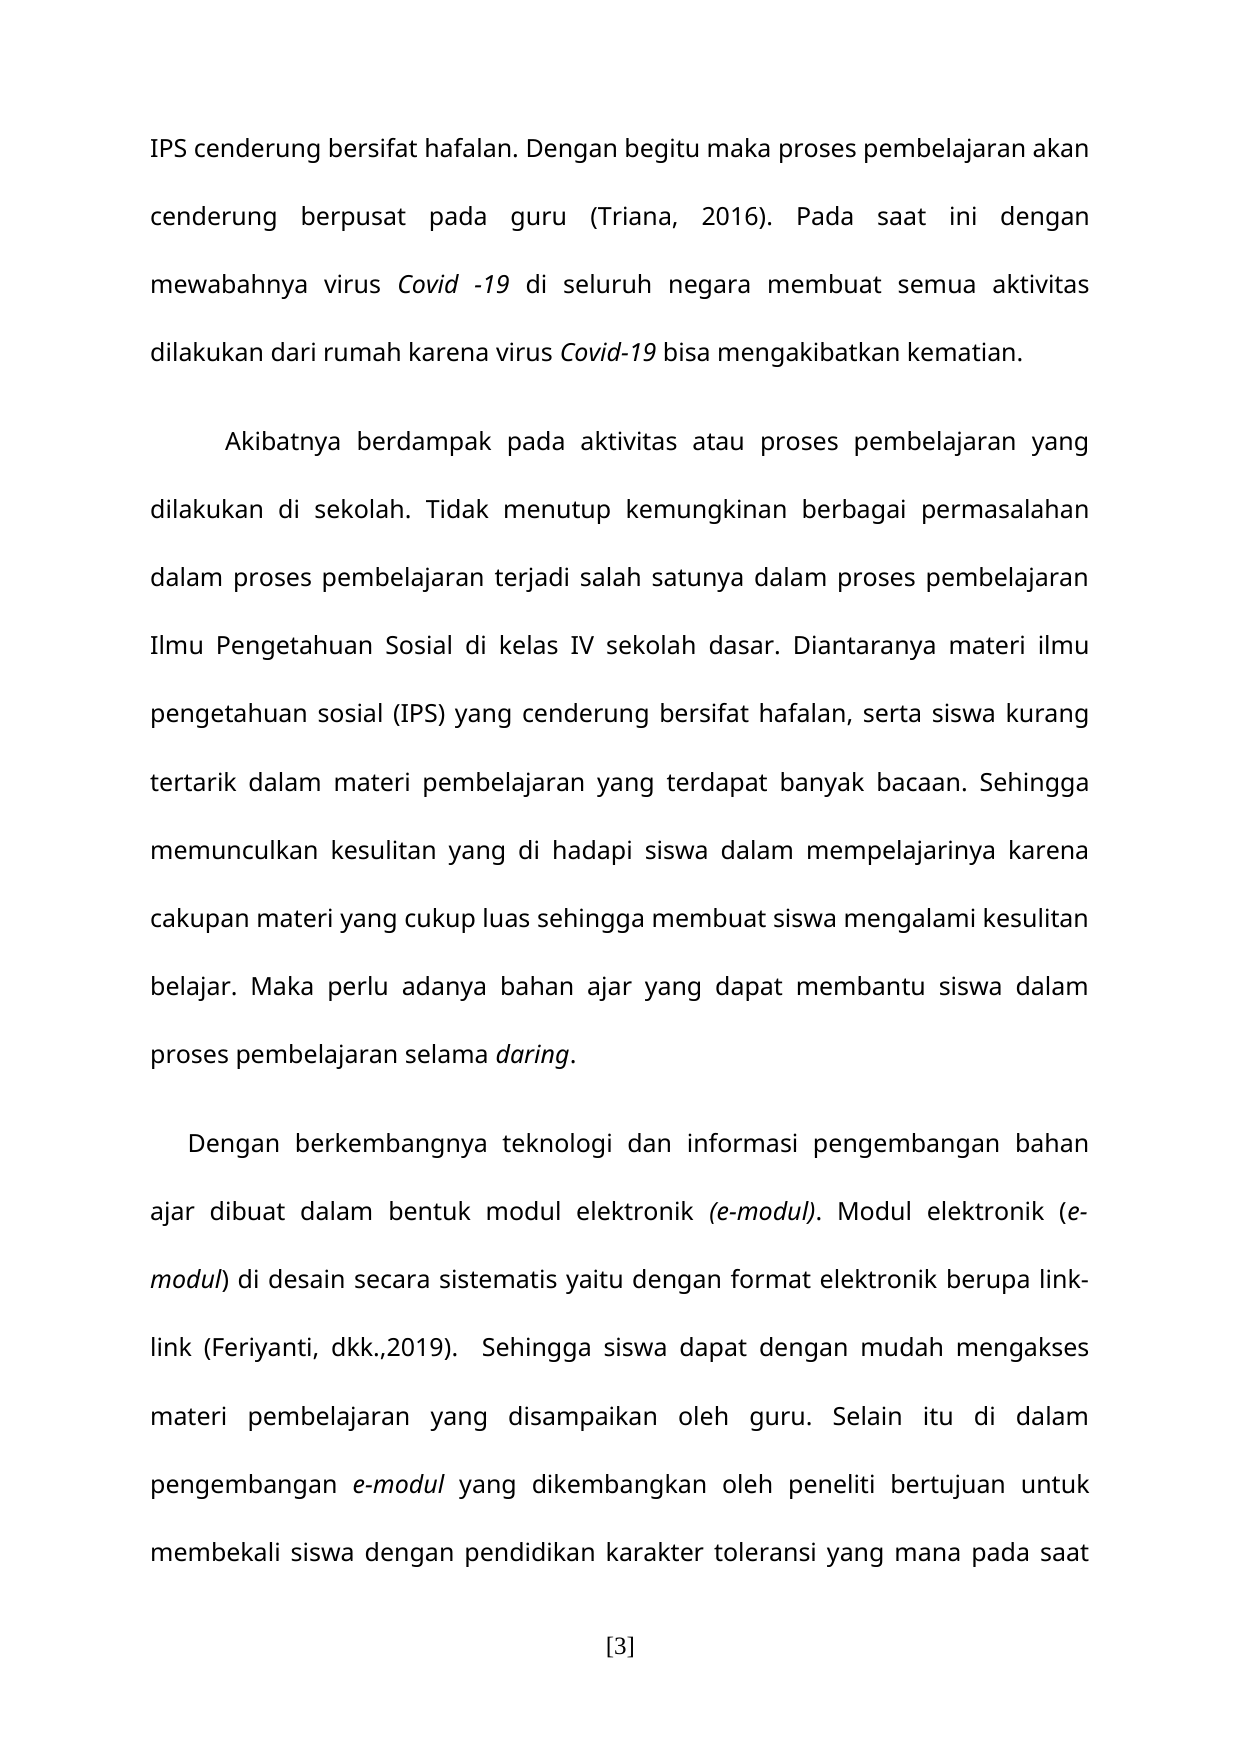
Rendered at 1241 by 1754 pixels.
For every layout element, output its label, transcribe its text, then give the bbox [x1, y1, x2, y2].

text Akibatnya berdampak pada aktivitas atau proses pembelajaran yang dilakukan di sekolah. Tidak menutup kemungkinan berbagai permasalahan dalam proses pembelajaran terjadi salah satunya dalam proses pembelajaran Ilmu Pengetahuan Sosial di kelas IV sekolah dasar. Diantaranya materi ilmu pengetahuan sosial (IPS) yang cenderung bersifat hafalan, serta siswa kurang tertarik dalam materi pembelajaran yang terdapat banyak bacaan. Sehingga memunculkan kesulitan yang di hadapi siswa dalam mempelajarinya karena cakupan materi yang cukup luas sehingga membuat siswa mengalami kesulitan belajar. Maka perlu adanya bahan ajar yang dapat membantu siswa dalam proses pembelajaran selama daring. [150, 423, 1090, 1071]
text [150, 1126, 1090, 1568]
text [150, 130, 1090, 369]
